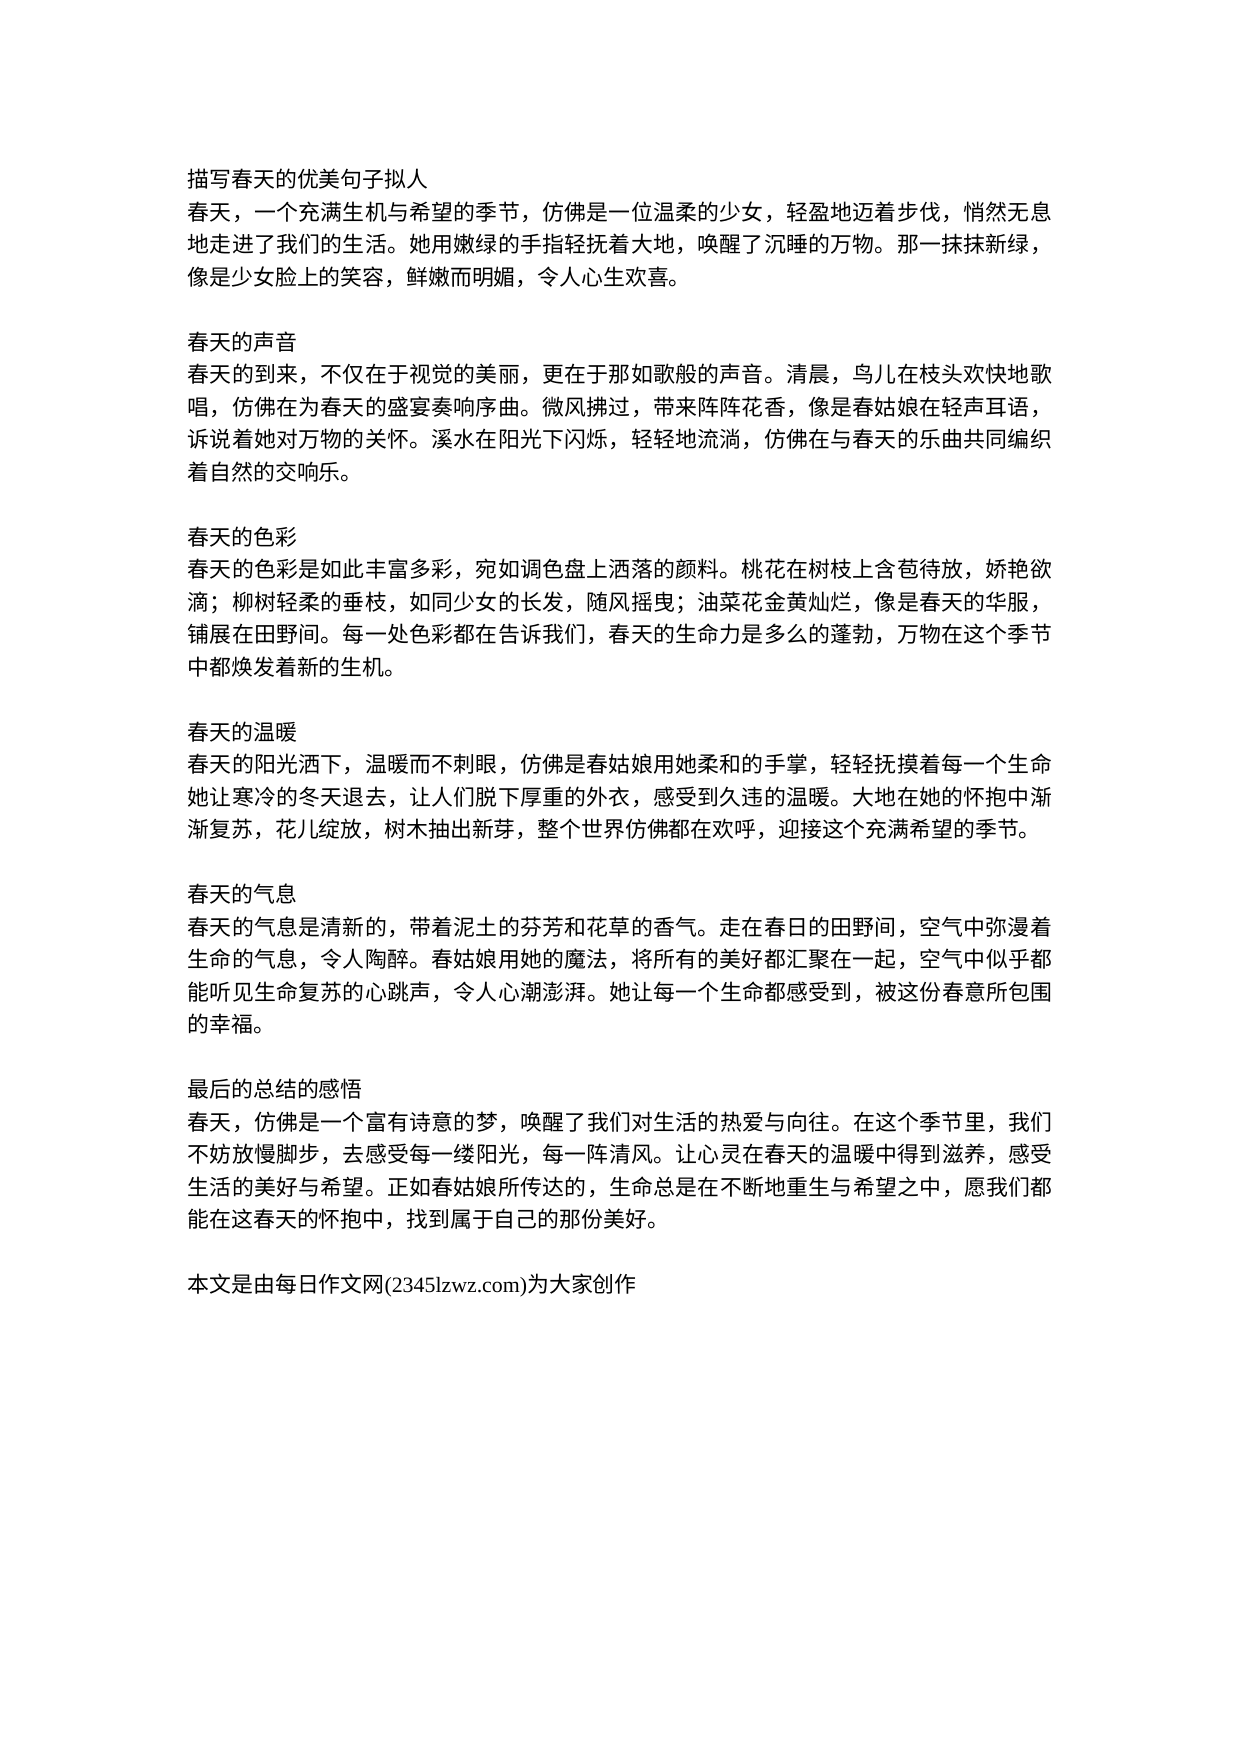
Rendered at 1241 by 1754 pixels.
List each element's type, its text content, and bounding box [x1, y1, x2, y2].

text 本文是由每日作文网(2345lzwz.com)为大家创作 [187, 1267, 1053, 1299]
text 春天的气息 [187, 877, 1053, 909]
text 春天的阳光洒下，温暖而不刺眼，仿佛是春姑娘用她柔和的手掌，轻轻抚摸着每一个生命。她让寒冷的冬天退去，让人们脱下厚重的外衣，感受到久违的温暖。大地在她的怀抱中渐渐复苏，花儿绽放，树木抽出新芽，整个世界仿佛都在欢呼，迎接这个充满希望的季节。 [187, 747, 1053, 844]
text 春天，一个充满生机与希望的季节，仿佛是一位温柔的少女，轻盈地迈着步伐，悄然无息地走进了我们的生活。她用嫩绿的手指轻抚着大地，唤醒了沉睡的万物。那一抹抹新绿，像是少女脸上的笑容，鲜嫩而明媚，令人心生欢喜。 [187, 194, 1053, 292]
text 春天的色彩 [187, 519, 1053, 552]
text 春天的温暖 [187, 714, 1053, 747]
text 春天的声音 [187, 324, 1053, 357]
text 春天的到来，不仅在于视觉的美丽，更在于那如歌般的声音。清晨，鸟儿在枝头欢快地歌唱，仿佛在为春天的盛宴奏响序曲。微风拂过，带来阵阵花香，像是春姑娘在轻声耳语，诉说着她对万物的关怀。溪水在阳光下闪烁，轻轻地流淌，仿佛在与春天的乐曲共同编织着自然的交响乐。 [187, 357, 1053, 487]
text 描写春天的优美句子拟人 [187, 162, 1053, 194]
text 春天的色彩是如此丰富多彩，宛如调色盘上洒落的颜料。桃花在树枝上含苞待放，娇艳欲滴；柳树轻柔的垂枝，如同少女的长发，随风摇曳；油菜花金黄灿烂，像是春天的华服，铺展在田野间。每一处色彩都在告诉我们，春天的生命力是多么的蓬勃，万物在这个季节中都焕发着新的生机。 [187, 552, 1053, 682]
text 春天的气息是清新的，带着泥土的芬芳和花草的香气。走在春日的田野间，空气中弥漫着生命的气息，令人陶醉。春姑娘用她的魔法，将所有的美好都汇聚在一起，空气中似乎都能听见生命复苏的心跳声，令人心潮澎湃。她让每一个生命都感受到，被这份春意所包围的幸福。 [187, 909, 1053, 1039]
text 最后的总结的感悟 [187, 1072, 1053, 1104]
text 春天，仿佛是一个富有诗意的梦，唤醒了我们对生活的热爱与向往。在这个季节里，我们不妨放慢脚步，去感受每一缕阳光，每一阵清风。让心灵在春天的温暖中得到滋养，感受生活的美好与希望。正如春姑娘所传达的，生命总是在不断地重生与希望之中，愿我们都能在这春天的怀抱中，找到属于自己的那份美好。 [187, 1104, 1053, 1234]
